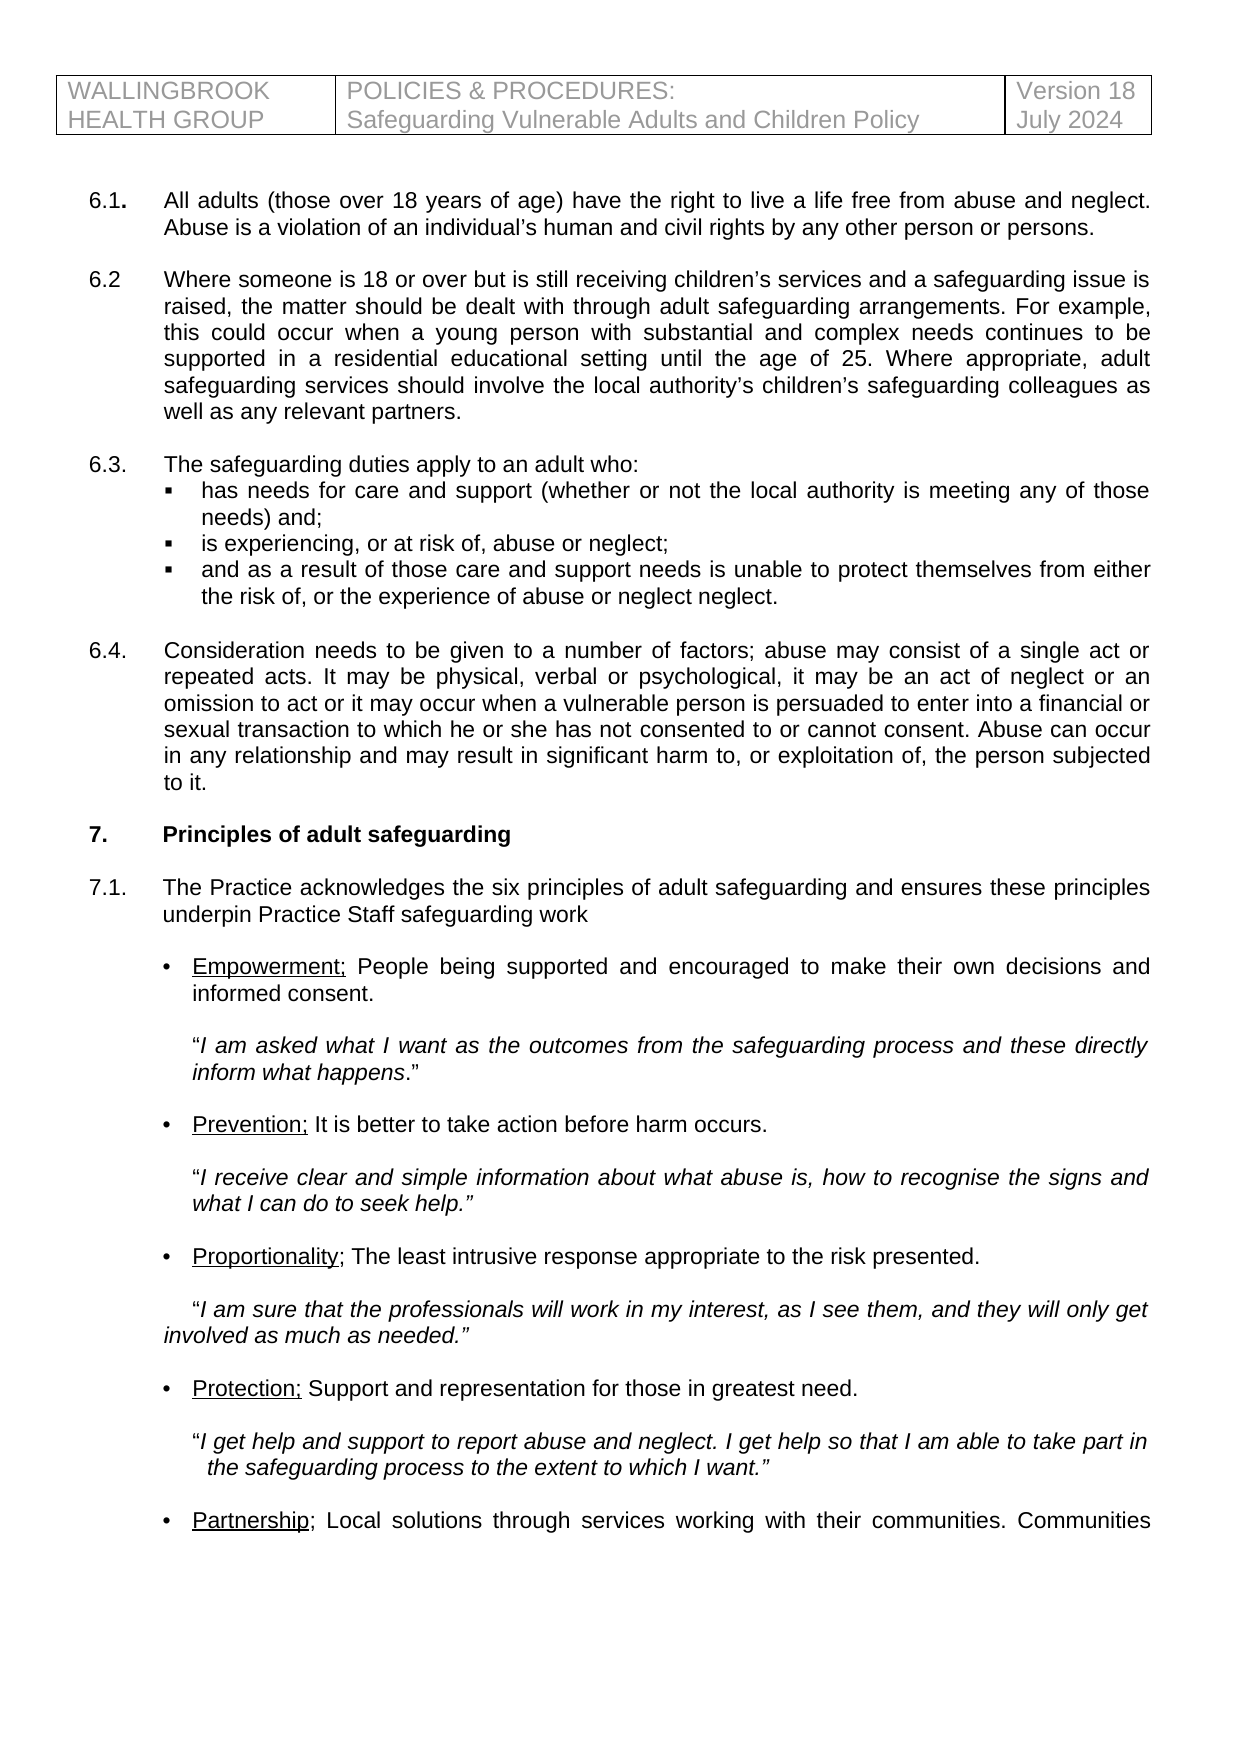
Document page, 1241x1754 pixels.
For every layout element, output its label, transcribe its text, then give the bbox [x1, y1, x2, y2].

text 7.1. The Practice acknowledges the six principles of adult safeguarding and ensures these principles underpin Practice Staff safeguarding work [89, 874, 1152, 927]
text 6.1. All adults (those over 18 years of age) have the right to live a life free from abuse and neglect. Abuse is a violation of an individual’s human and civil rights by any other person or persons. [89, 187, 1152, 240]
text “I am sure that the professionals will work in my interest, as I see them, and they will only get involved as much as needed.” [164, 1296, 1152, 1348]
text “I am asked what I want as the outcomes from the safeguarding process and these directly inform what happens.” [192, 1032, 1152, 1085]
text “I get help and support to report abuse and neglect. I get help so that I am able to take part in the safeguarding process to the extent to which I want.” [192, 1428, 1152, 1480]
list is experiencing, or at risk of, abuse or neglect; [164, 530, 1152, 556]
text 6.3. The safeguarding duties apply to an adult who: [89, 451, 1152, 477]
list has needs for care and support (whether or not the local authority is meeting any of those needs) and; [164, 477, 1152, 530]
text 6.4. Consideration needs to be given to a number of factors; abuse may consist of a single act or repeated acts. It may be physical, verbal or psychological, it may be an act of neglect or an omission to act or it may occur when a vulnerable person is persuaded to enter into a financial or sexual transaction to which he or she has not consented to or cannot consent. Abuse can occur in any relationship and may result in significant harm to, or exploitation of, the person subjected to it. [89, 637, 1152, 795]
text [162, 1507, 1152, 1533]
text 6.2 Where someone is 18 or over but is still receiving children’s services and a safeguarding issue is raised, the matter should be dealt with through adult safeguarding arrangements. For example, this could occur when a young person with substantial and complex needs continues to be supported in a residential educational setting until the age of 25. Where appropriate, adult safeguarding services should involve the local authority’s children’s safeguarding colleagues as well as any relevant partners. [89, 266, 1152, 424]
text “I receive clear and simple information about what abuse is, how to recognise the signs and what I can do to seek help.” [192, 1164, 1152, 1217]
text • Proportionality; The least intrusive response appropriate to the risk presented. [162, 1243, 1152, 1269]
text • Empowerment; People being supported and encouraged to make their own decisions and informed consent. [162, 953, 1152, 1006]
text • Protection; Support and representation for those in greatest need. [162, 1375, 1152, 1401]
text • Prevention; It is better to take action before harm occurs. [162, 1111, 1152, 1138]
list and as a result of those care and support needs is unable to protect themselves from either the risk of, or the experience of abuse or neglect neglect. [164, 556, 1152, 609]
text 7. Principles of adult safeguarding [89, 821, 1152, 848]
